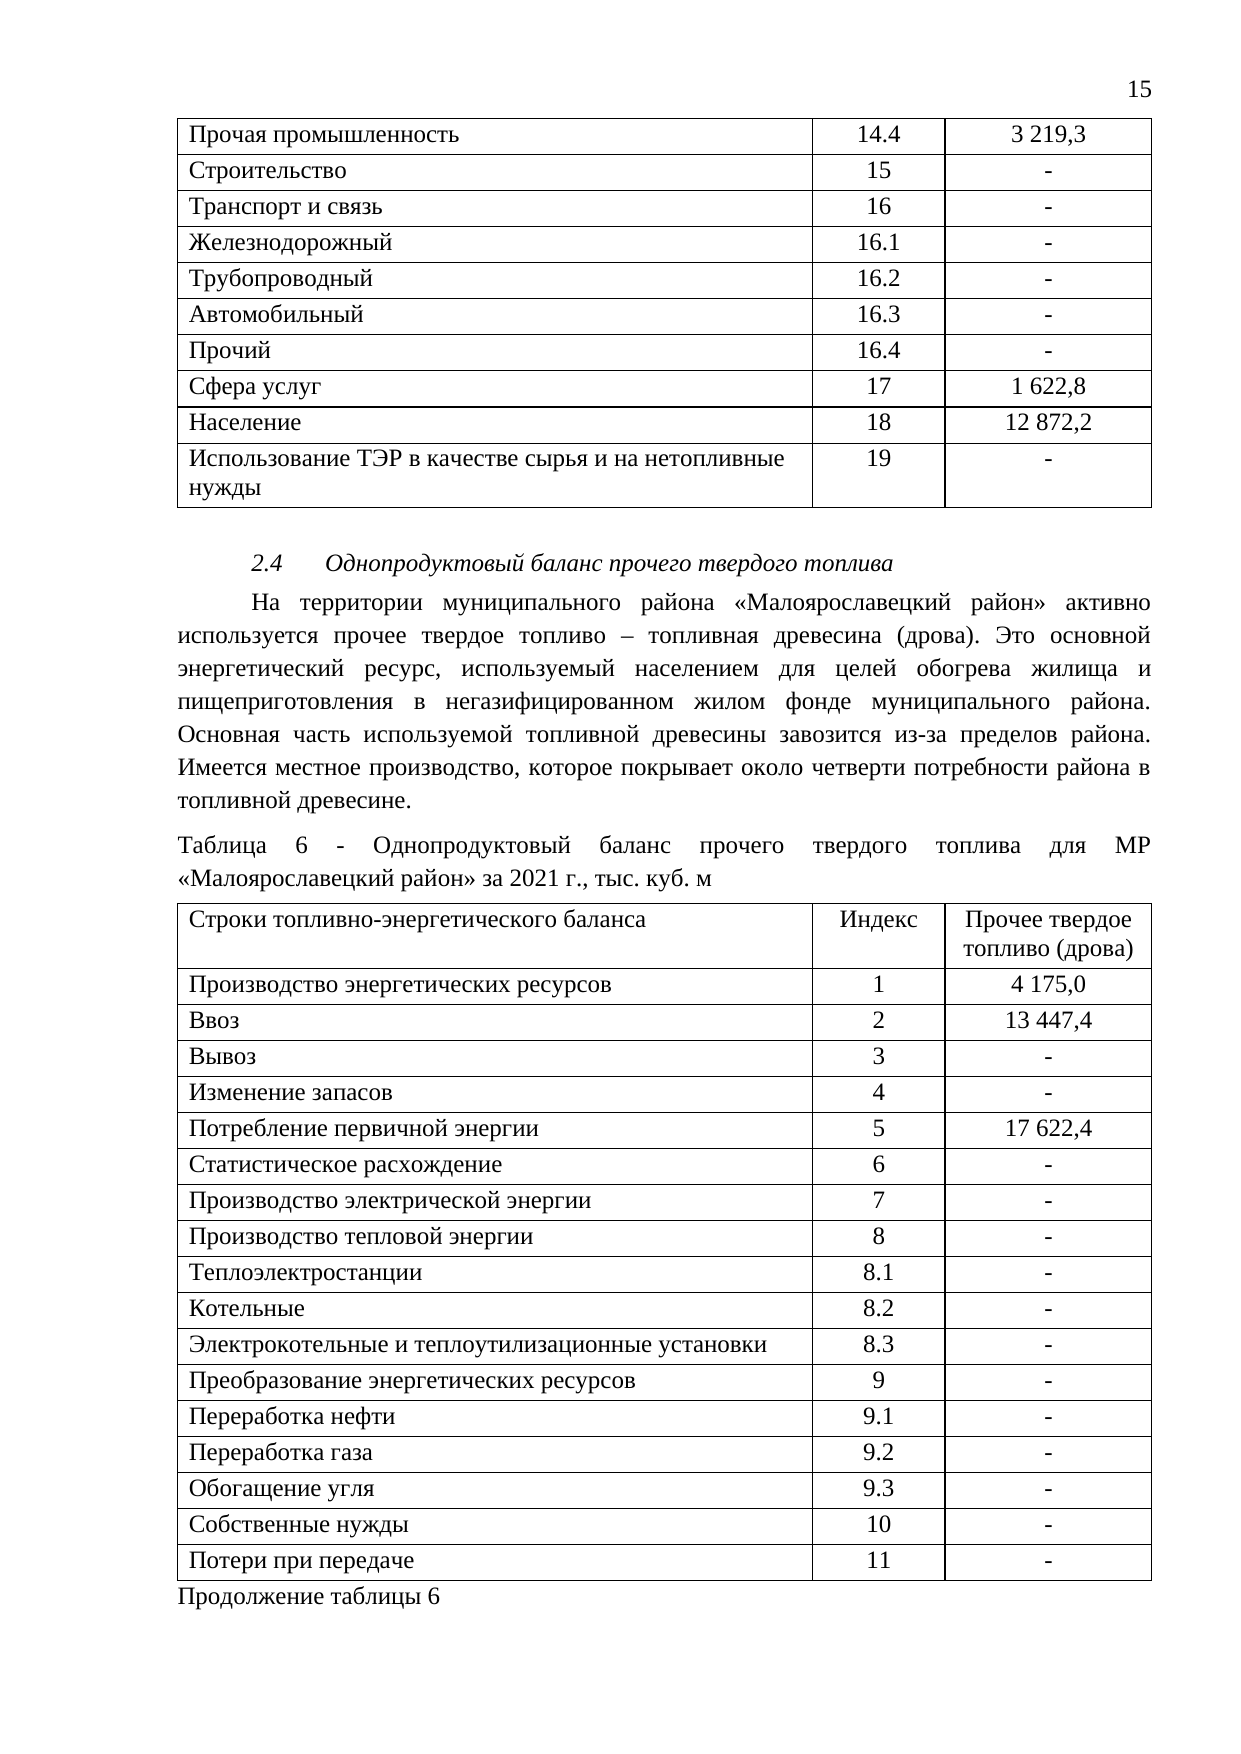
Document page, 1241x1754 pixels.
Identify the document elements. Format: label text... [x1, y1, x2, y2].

table_cell 13 447,4 [946, 1005, 1151, 1040]
table_header Прочее твердое топливо (дрова) [946, 904, 1151, 968]
table_cell - [946, 1257, 1151, 1292]
table_cell Транспорт и связь [178, 191, 812, 226]
table_cell 12 872,2 [946, 408, 1151, 442]
table_cell - [946, 263, 1151, 298]
table_cell 19 [813, 444, 944, 507]
table_cell - [946, 227, 1151, 262]
table_cell Трубопроводный [178, 263, 812, 298]
table_cell 9.1 [813, 1401, 944, 1436]
table_cell - [946, 1329, 1151, 1364]
table_cell Собственные нужды [178, 1509, 812, 1544]
table_cell - [946, 1437, 1151, 1472]
table_cell - [946, 155, 1151, 190]
table_cell - [946, 1293, 1151, 1328]
table_cell 9 [813, 1365, 944, 1400]
text Таблица 6 - Однопродуктовый баланс прочего твердого топлива для МР «Малоярославецкий район» за 2021 г., тыс. куб. м [177, 831, 1152, 892]
table_cell - [946, 1185, 1151, 1220]
table_cell 8.3 [813, 1329, 944, 1364]
table_cell 17 [813, 371, 944, 406]
table_cell 18 [813, 408, 944, 442]
table_cell Население [178, 408, 812, 442]
table_cell Производство электрической энергии [178, 1185, 812, 1220]
table_cell Производство тепловой энергии [178, 1221, 812, 1256]
table_cell Строительство [178, 155, 812, 190]
table_cell Сфера услуг [178, 371, 812, 406]
table_cell Переработка газа [178, 1437, 812, 1472]
table_cell 8 [813, 1221, 944, 1256]
table_cell 2 [813, 1005, 944, 1040]
table_cell 9.3 [813, 1473, 944, 1508]
table_cell - [946, 1077, 1151, 1112]
table_cell 16.1 [813, 227, 944, 262]
table_cell Теплоэлектростанции [178, 1257, 812, 1292]
table_cell Статистическое расхождение [178, 1149, 812, 1184]
table_cell 5 [813, 1113, 944, 1148]
table_cell 16.4 [813, 335, 944, 370]
table_cell 1 622,8 [946, 371, 1151, 406]
table_cell Железнодорожный [178, 227, 812, 262]
table_cell 16.3 [813, 299, 944, 334]
table_cell - [946, 1545, 1151, 1580]
table_cell 17 622,4 [946, 1113, 1151, 1148]
table_cell - [946, 444, 1151, 507]
table_cell - [946, 335, 1151, 370]
table_cell Производство энергетических ресурсов [178, 969, 812, 1004]
table_cell 16.2 [813, 263, 944, 298]
text Продолжение таблицы 6 [177, 1581, 1152, 1610]
table_cell Прочий [178, 335, 812, 370]
table_cell 1 [813, 969, 944, 1004]
table_cell 4 [813, 1077, 944, 1112]
subtitle 2.4 Однопродуктовый баланс прочего твердого топлива [177, 548, 1152, 576]
table_cell 7 [813, 1185, 944, 1220]
table_cell - [946, 1149, 1151, 1184]
table_cell - [946, 299, 1151, 334]
table_cell 6 [813, 1149, 944, 1184]
table_cell 10 [813, 1509, 944, 1544]
table_cell Вывоз [178, 1041, 812, 1076]
table_header Индекс [813, 904, 944, 968]
table_cell 11 [813, 1545, 944, 1580]
table_cell - [946, 1401, 1151, 1436]
table_cell Переработка нефти [178, 1401, 812, 1436]
table_cell 9.2 [813, 1437, 944, 1472]
table_cell - [946, 191, 1151, 226]
table_cell Электрокотельные и теплоутилизационные установки [178, 1329, 812, 1364]
table_cell Использование ТЭР в качестве сырья и на нетопливные нужды [178, 444, 812, 507]
table_cell Потери при передаче [178, 1545, 812, 1580]
table_cell - [946, 1509, 1151, 1544]
table_cell Потребление первичной энергии [178, 1113, 812, 1148]
table_header 3 219,3 [946, 119, 1151, 154]
table_cell Автомобильный [178, 299, 812, 334]
table_cell 15 [813, 155, 944, 190]
table_cell 16 [813, 191, 944, 226]
table_cell Преобразование энергетических ресурсов [178, 1365, 812, 1400]
table_cell - [946, 1041, 1151, 1076]
table_cell Обогащение угля [178, 1473, 812, 1508]
table_cell 3 [813, 1041, 944, 1076]
table_cell Котельные [178, 1293, 812, 1328]
table_cell Изменение запасов [178, 1077, 812, 1112]
table_header Строки топливно-энергетического баланса [178, 904, 812, 968]
text На территории муниципального района «Малоярославецкий район» активно используется прочее твердое топливо – топливная древесина (дрова). Это основной энергетический ресурс, используемый населением для целей обогрева жилища и пищеприготовления в негазифицированном жилом фонде муниципального района. Основная часть используемой топливной древесины завозится из-за пределов района. Имеется местное производство, которое покрывает около четверти потребности района в топливной древесине. [177, 587, 1152, 814]
table_cell - [946, 1365, 1151, 1400]
table_cell 8.2 [813, 1293, 944, 1328]
table_cell - [946, 1473, 1151, 1508]
table_header 14.4 [813, 119, 944, 154]
table_cell 4 175,0 [946, 969, 1151, 1004]
table_cell - [946, 1221, 1151, 1256]
table_cell Ввоз [178, 1005, 812, 1040]
table_cell 8.1 [813, 1257, 944, 1292]
table_header Прочая промышленность [178, 119, 812, 154]
